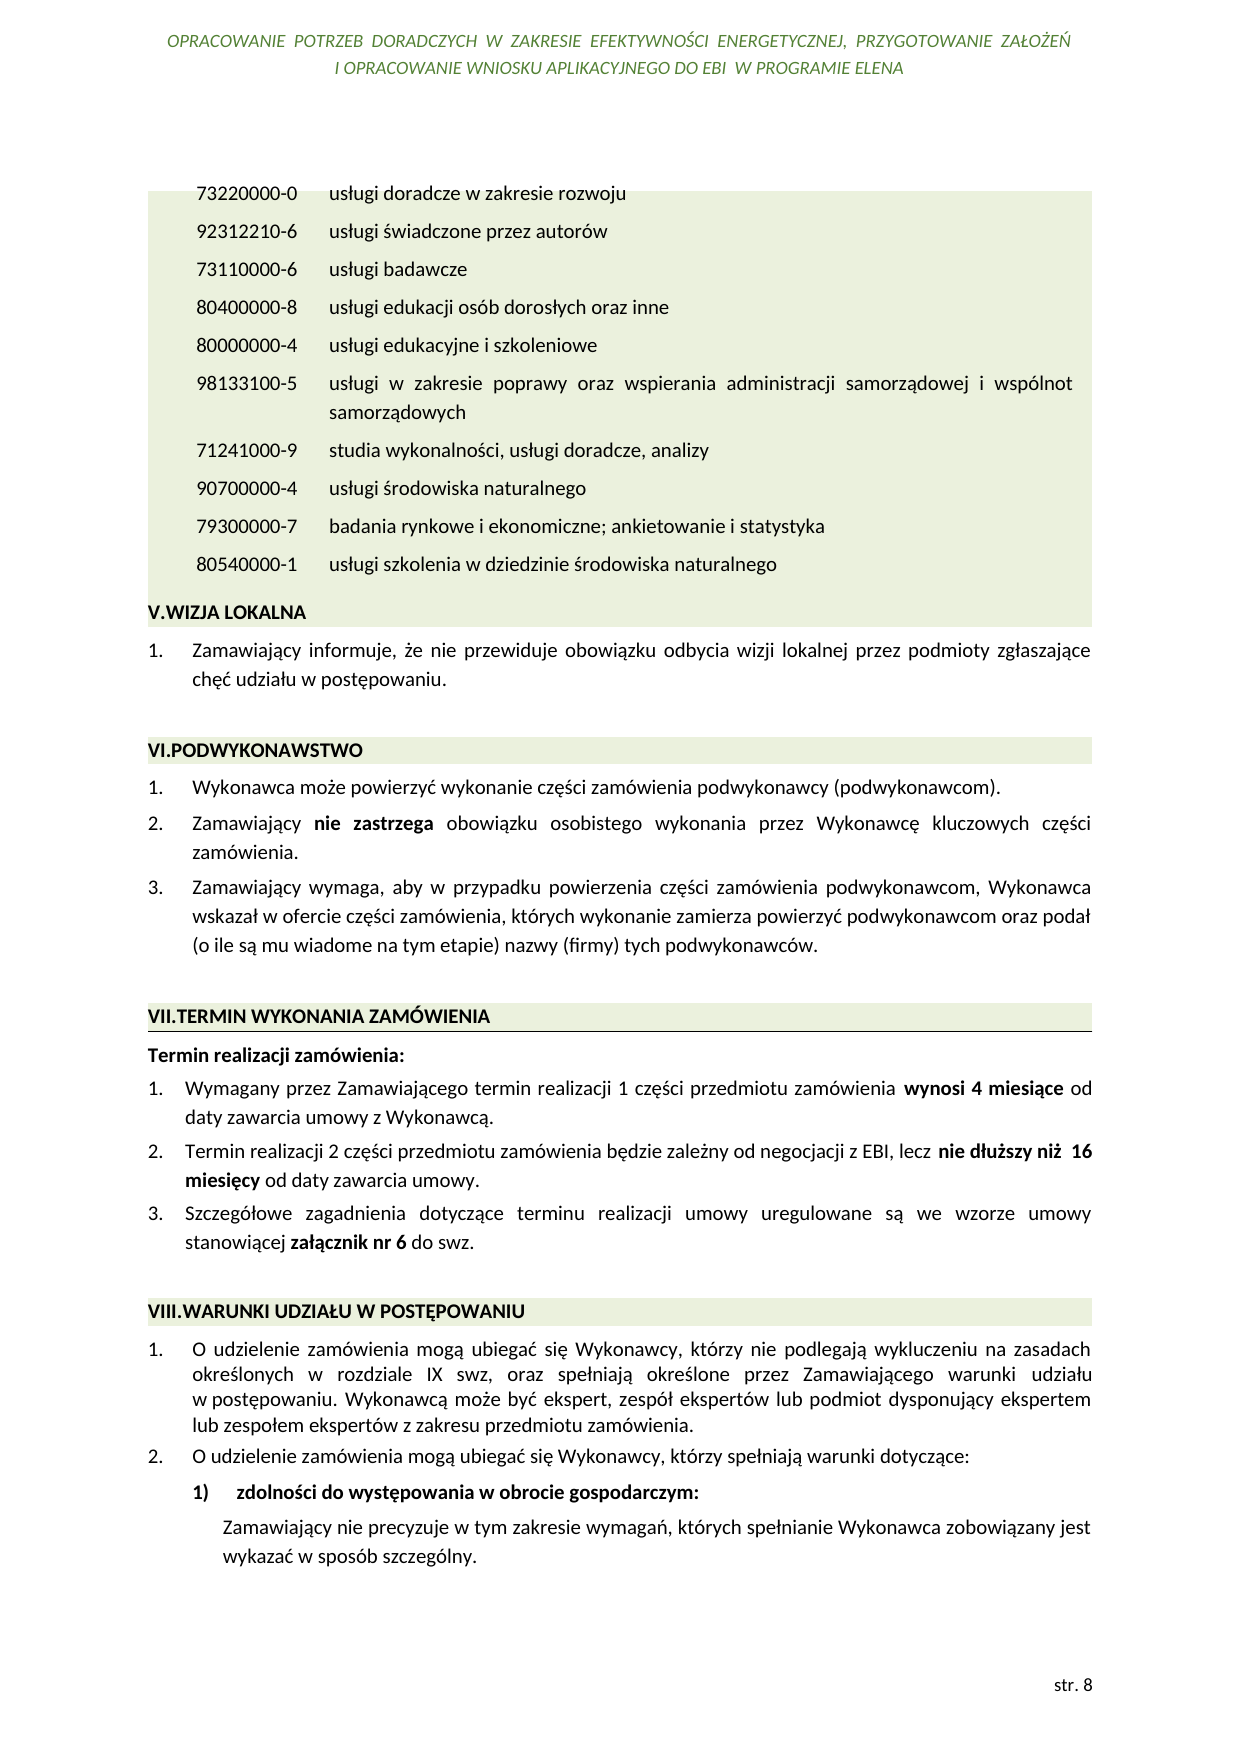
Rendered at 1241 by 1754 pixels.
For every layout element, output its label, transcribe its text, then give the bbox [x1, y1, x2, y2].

list Szczegółowe zagadnienia dotyczące terminu realizacji umowy uregulowane są we wzorze umowy stanowiącej załącznik nr 6 do swz. [148, 1200, 1092, 1255]
list Wymagany przez Zamawiającego termin realizacji 1 części przedmiotu zamówienia wynosi 4 miesiące od daty zawarcia umowy z Wykonawcą. [148, 1075, 1092, 1130]
table_cell 90700000-4 [185, 475, 318, 513]
table_cell 71241000-9 [185, 437, 318, 475]
text 1) zdolności do występowania w obrocie gospodarczym: [192, 1479, 1090, 1504]
text VII.TERMIN WYKONANIA ZAMÓWIENIA [148, 1003, 1092, 1031]
table_cell usługi edukacji osób dorosłych oraz inne [318, 294, 1086, 332]
list Termin realizacji 2 części przedmiotu zamówienia będzie zależny od negocjacji z EBI, lecz nie dłuższy niż 16 miesięcy od daty zawarcia umowy. [148, 1138, 1092, 1192]
table_cell 80400000-8 [185, 294, 318, 332]
table_cell usługi świadczone przez autorów [318, 218, 1086, 256]
text 2. Zamawiający nie zastrzega obowiązku osobistego wykonania przez Wykonawcę kluczowych części zamówienia. [148, 810, 1092, 864]
table_cell 80000000-4 [185, 332, 318, 370]
text VIII.WARUNKI UDZIAŁU W POSTĘPOWANIU [148, 1298, 1092, 1326]
table_cell 92312210-6 [185, 218, 318, 256]
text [223, 1514, 1092, 1569]
table_cell 98133100-5 [185, 370, 318, 437]
table_cell badania rynkowe i ekonomiczne; ankietowanie i statystyka [318, 513, 1086, 551]
text 1. Zamawiający informuje, że nie przewiduje obowiązku odbycia wizji lokalnej przez podmioty zgłaszające chęć udziału w postępowaniu. [148, 637, 1092, 691]
table_cell studia wykonalności, usługi doradcze, analizy [318, 437, 1086, 475]
table_header usługi doradcze w zakresie rozwoju [318, 180, 1086, 218]
table_cell 79300000-7 [185, 513, 318, 551]
text Termin realizacji zamówienia: [148, 1042, 1092, 1067]
table_cell usługi szkolenia w dziedzinie środowiska naturalnego [318, 551, 1086, 589]
table_cell usługi środowiska naturalnego [318, 475, 1086, 513]
text 1. O udzielenie zamówienia mogą ubiegać się Wykonawcy, którzy nie podlegają wykluczeniu na zasadach określonych w rozdziale IX swz, oraz spełniają określone przez Zamawiającego warunki udziału w postępowaniu. Wykonawcą może być ekspert, zespół ekspertów lub podmiot dysponujący ekspertem lub zespołem ekspertów z zakresu przedmiotu zamówienia. [148, 1336, 1092, 1437]
text V.WIZJA LOKALNA [148, 191, 1092, 627]
table_cell usługi w zakresie poprawy oraz wspierania administracji samorządowej i wspólnot samorządowych [318, 370, 1086, 437]
text 3. Zamawiający wymaga, aby w przypadku powierzenia części zamówienia podwykonawcom, Wykonawca wskazał w ofercie części zamówienia, których wykonanie zamierza powierzyć podwykonawcom oraz podał (o ile są mu wiadome na tym etapie) nazwy (firmy) tych podwykonawców. [148, 874, 1092, 958]
table_cell usługi badawcze [318, 256, 1086, 294]
text 2. O udzielenie zamówienia mogą ubiegać się Wykonawcy, którzy spełniają warunki dotyczące: [148, 1444, 1092, 1469]
text 1. Wykonawca może powierzyć wykonanie części zamówienia podwykonawcy (podwykonawcom). [148, 774, 1092, 800]
table_cell 80540000-1 [185, 551, 318, 589]
table_cell 73110000-6 [185, 256, 318, 294]
text VI.PODWYKONAWSTWO [148, 737, 1092, 764]
table_cell usługi edukacyjne i szkoleniowe [318, 332, 1086, 370]
table_header 73220000-0 [185, 180, 318, 218]
